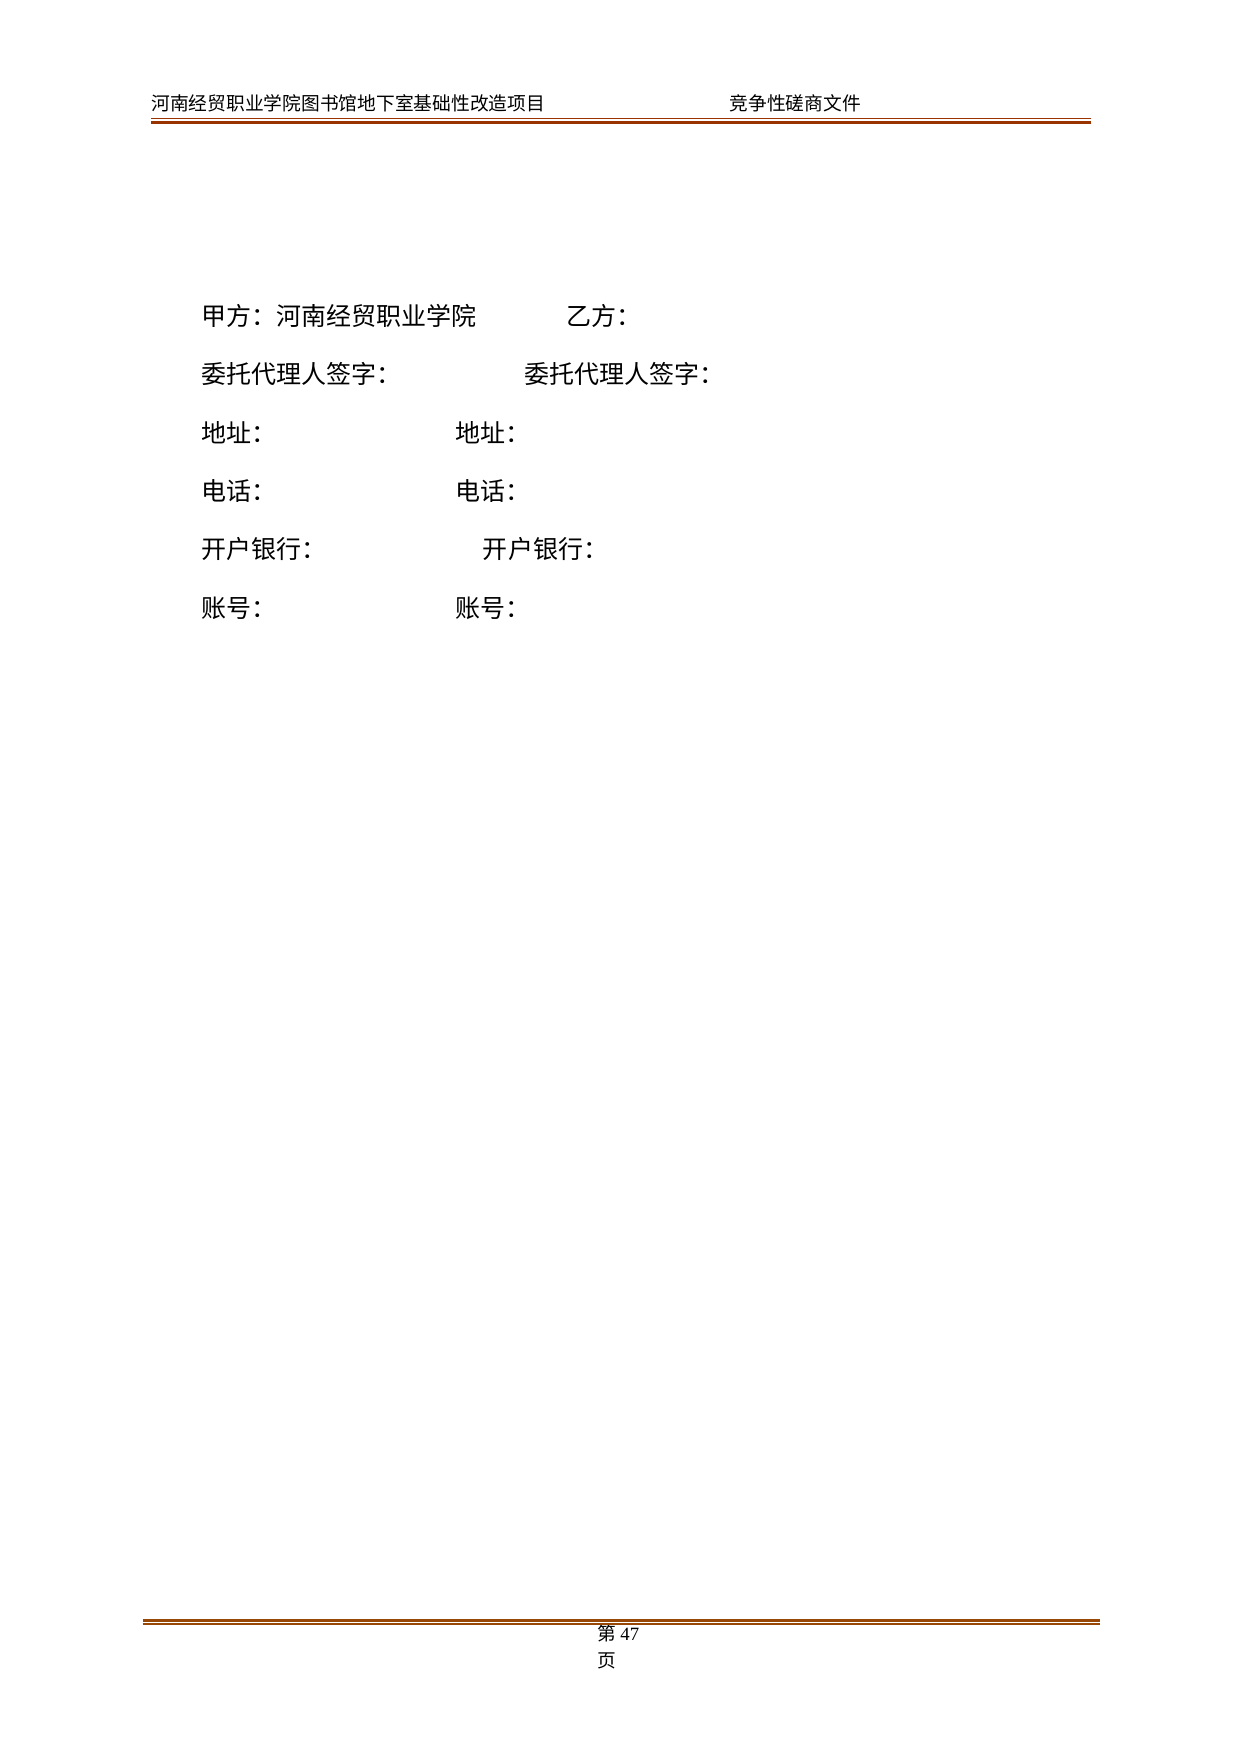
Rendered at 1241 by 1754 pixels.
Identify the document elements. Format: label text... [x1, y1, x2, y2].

text 甲方：河南经贸职业学院 乙方： [151, 279, 1091, 337]
text 开户银行： 开户银行： [151, 512, 1091, 570]
text 委托代理人签字： 委托代理人签字： [151, 337, 1091, 395]
text 账号： 账号： [151, 570, 1091, 629]
text 电话： 电话： [151, 454, 1091, 512]
text 地址： 地址： [151, 395, 1091, 454]
